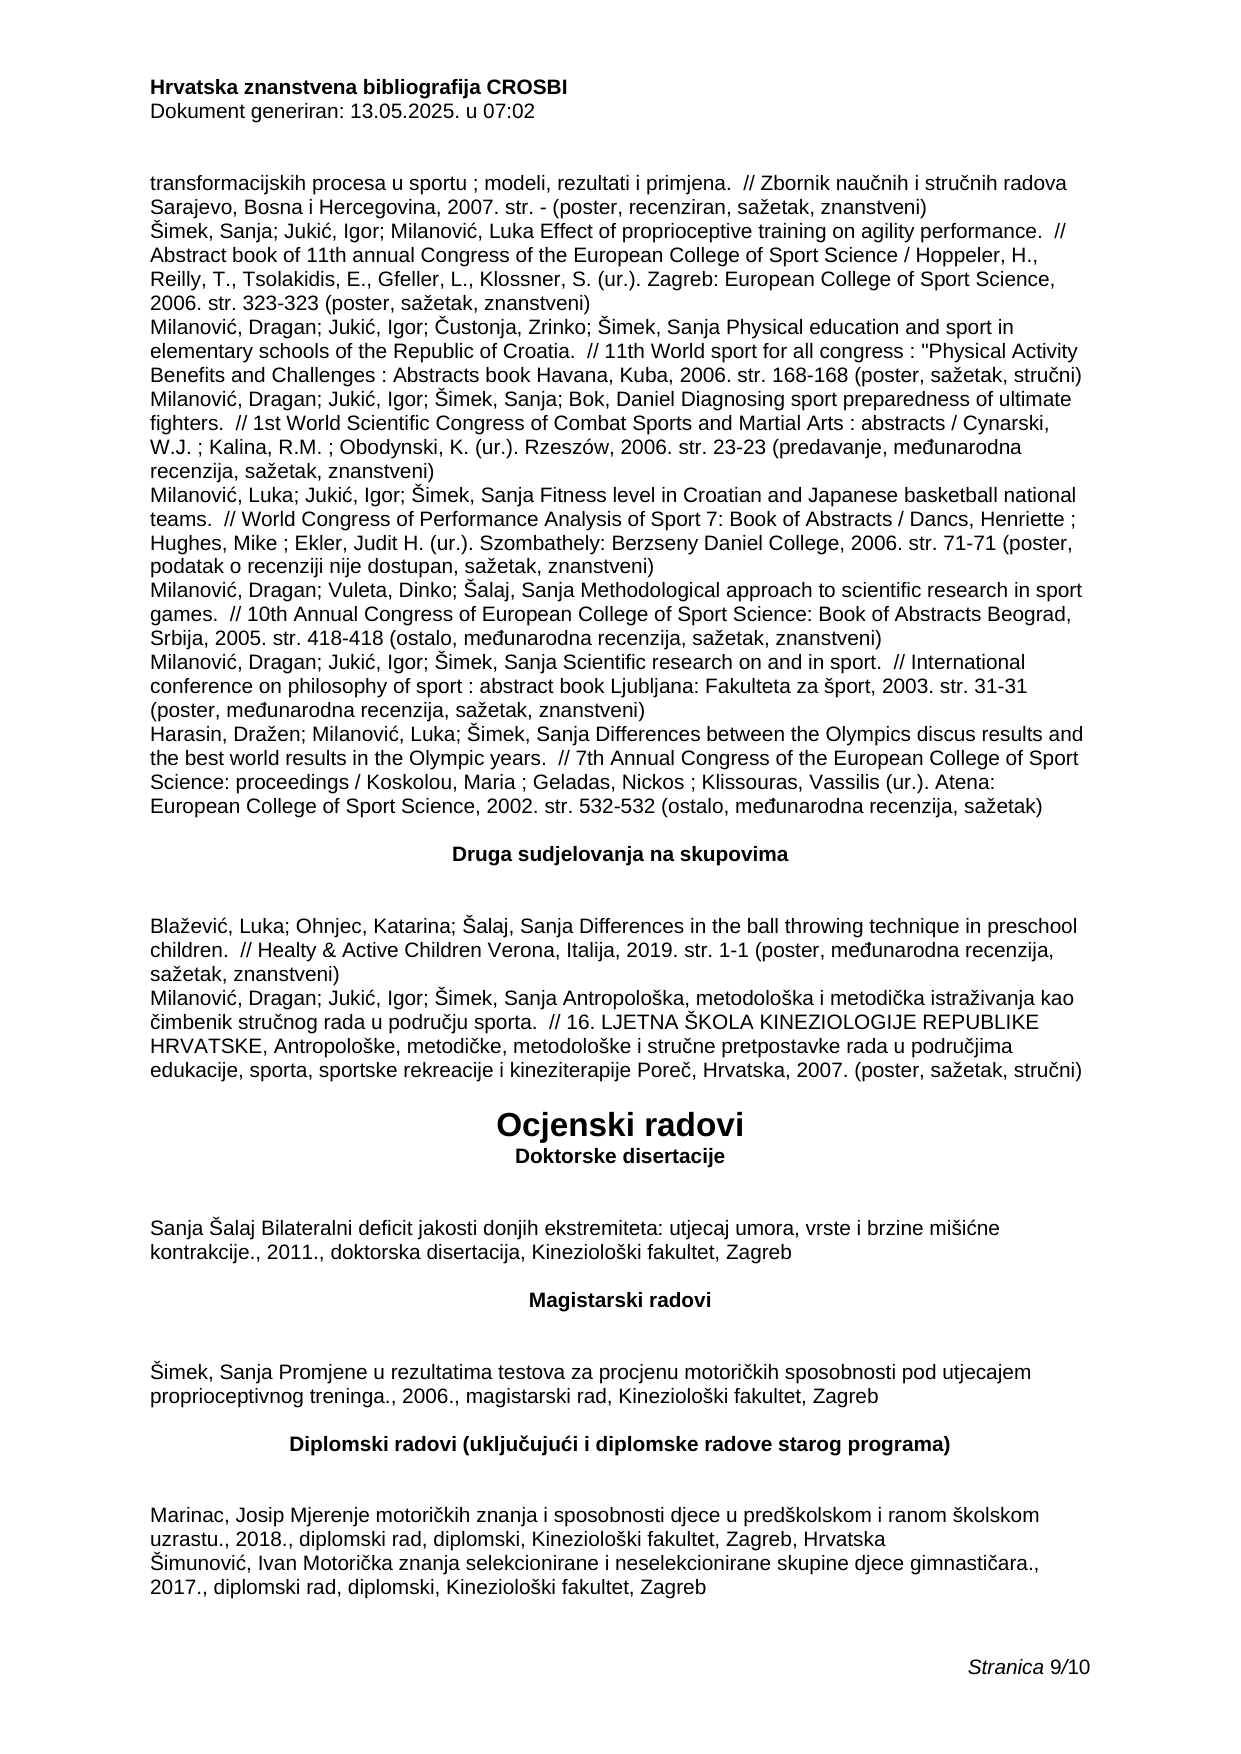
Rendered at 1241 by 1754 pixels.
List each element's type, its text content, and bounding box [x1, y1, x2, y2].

text Milanović, Dragan; Jukić, Igor; Šimek, Sanja [150, 986, 1090, 1081]
subtitle Ocjenski radovi [150, 1105, 1090, 1144]
text Milanović, Dragan; Jukić, Igor; Šimek, Sanja; Bok, Daniel [150, 387, 1090, 482]
subtitle Druga sudjelovanja na skupovima [150, 842, 1090, 866]
text Blažević, Luka; Ohnjec, Katarina; Šalaj, Sanja [150, 914, 1090, 986]
text Marinac, Josip [150, 1503, 1090, 1551]
text Milanović, Luka; Jukić, Igor; Šimek, Sanja [150, 482, 1090, 578]
subtitle Magistarski radovi [150, 1288, 1090, 1312]
text Harasin, Dražen; Milanović, Luka; Šimek, Sanja [150, 722, 1090, 818]
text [150, 171, 1090, 219]
text Šimunović, Ivan [150, 1551, 1090, 1599]
subtitle Doktorske disertacije [150, 1144, 1090, 1168]
text Šimek, Sanja [150, 1359, 1090, 1407]
text Šimek, Sanja; Jukić, Igor; Milanović, Luka [150, 219, 1090, 315]
text Milanović, Dragan; Vuleta, Dinko; Šalaj, Sanja [150, 578, 1090, 650]
subtitle Diplomski radovi (uključujući i diplomske radove starog programa) [150, 1431, 1090, 1455]
text Milanović, Dragan; Jukić, Igor; Čustonja, Zrinko; Šimek, Sanja [150, 315, 1090, 387]
text Milanović, Dragan; Jukić, Igor; Šimek, Sanja [150, 650, 1090, 722]
text Sanja Šalaj [150, 1216, 1090, 1264]
